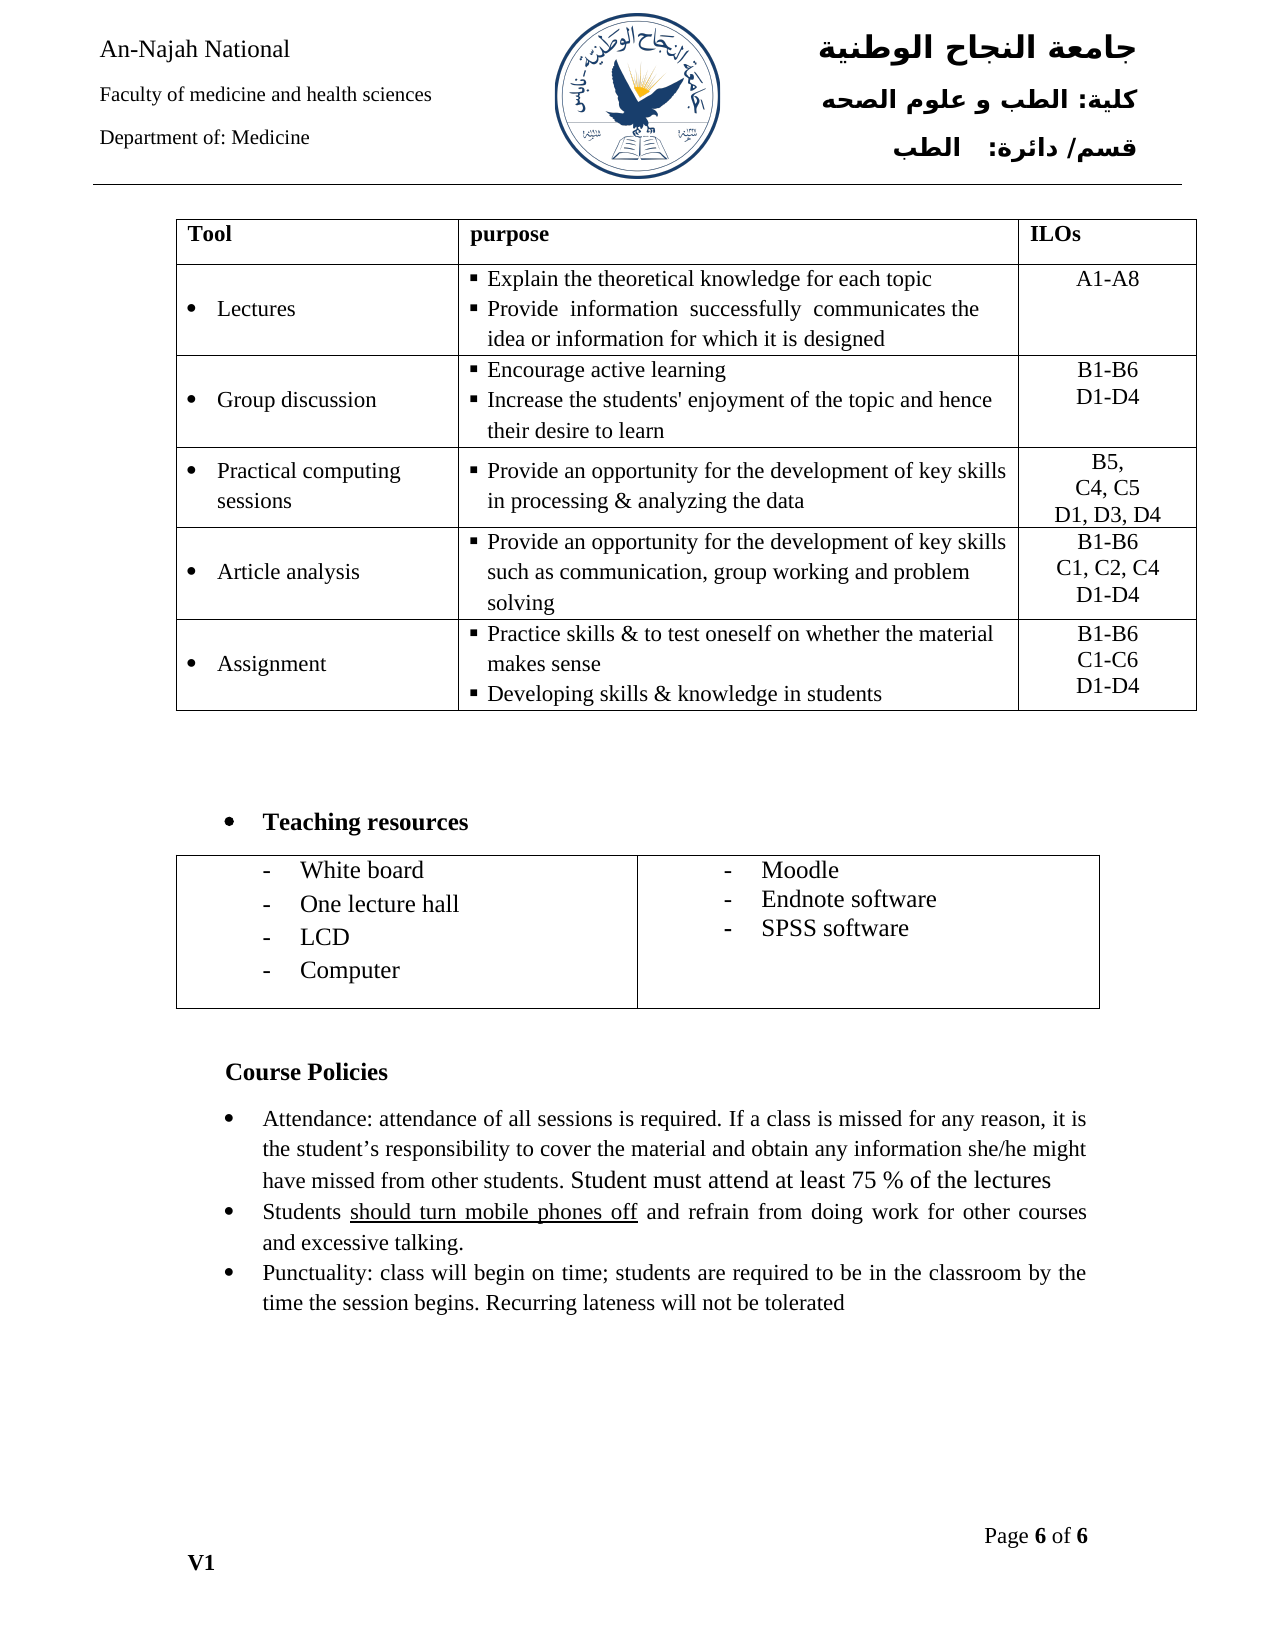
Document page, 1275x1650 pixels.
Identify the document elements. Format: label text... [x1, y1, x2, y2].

table_cell Group discussion [177, 356, 458, 447]
table_cell B1-B6 C1, C2, C4 D1-D4 [1019, 528, 1196, 619]
list Students should turn mobile phones off and refrain from doing work for other courses and excessive talking. [225, 1198, 1088, 1255]
table_cell Assignment [177, 620, 458, 710]
table_cell A1-A8 [1019, 265, 1196, 355]
table_cell B5, C4, C5 D1, D3, D4 [1019, 448, 1196, 527]
table_cell Article analysis [177, 528, 458, 619]
table_header purpose [459, 220, 1018, 264]
table_cell B1-B6 C1-C6 D1-D4 [1019, 620, 1196, 710]
list Punctuality: class will begin on time; students are required to be in the classroom by the time the session begins. Recurring lateness will not be tolerated [225, 1259, 1088, 1315]
list Teaching resources [225, 807, 1088, 836]
picture [554, 13, 721, 179]
table_header ILOs [1019, 220, 1196, 264]
table_cell Explain the theoretical knowledge for each topic Provide information successfully communicates the idea or information for which it is designed [459, 265, 1018, 355]
table_cell B1-B6 D1-D4 [1019, 356, 1196, 447]
list Attendance: attendance of all sessions is required. If a class is missed for any reason, it is the student’s responsibility to cover the material and obtain any information she/he might have missed from other students. Student must attend at least 75 % of the lectures [225, 1104, 1088, 1194]
table_cell Provide an opportunity for the development of key skills such as communication, group working and problem solving [459, 528, 1018, 619]
table_header Tool [177, 220, 458, 264]
table_cell Provide an opportunity for the development of key skills in processing & analyzing the data [459, 448, 1018, 527]
table_cell Lectures [177, 265, 458, 355]
text Course Policies [225, 1057, 1088, 1086]
table_cell Practical computing sessions [177, 448, 458, 527]
table_header Moodle Endnote software SPSS software [638, 856, 1099, 1008]
table_cell Encourage active learning Increase the students' enjoyment of the topic and hence their desire to learn [459, 356, 1018, 447]
table_header White board One lecture hall LCD Computer [177, 856, 637, 1008]
table_cell Practice skills & to test oneself on whether the material makes sense Developing skills & knowledge in students [459, 620, 1018, 710]
